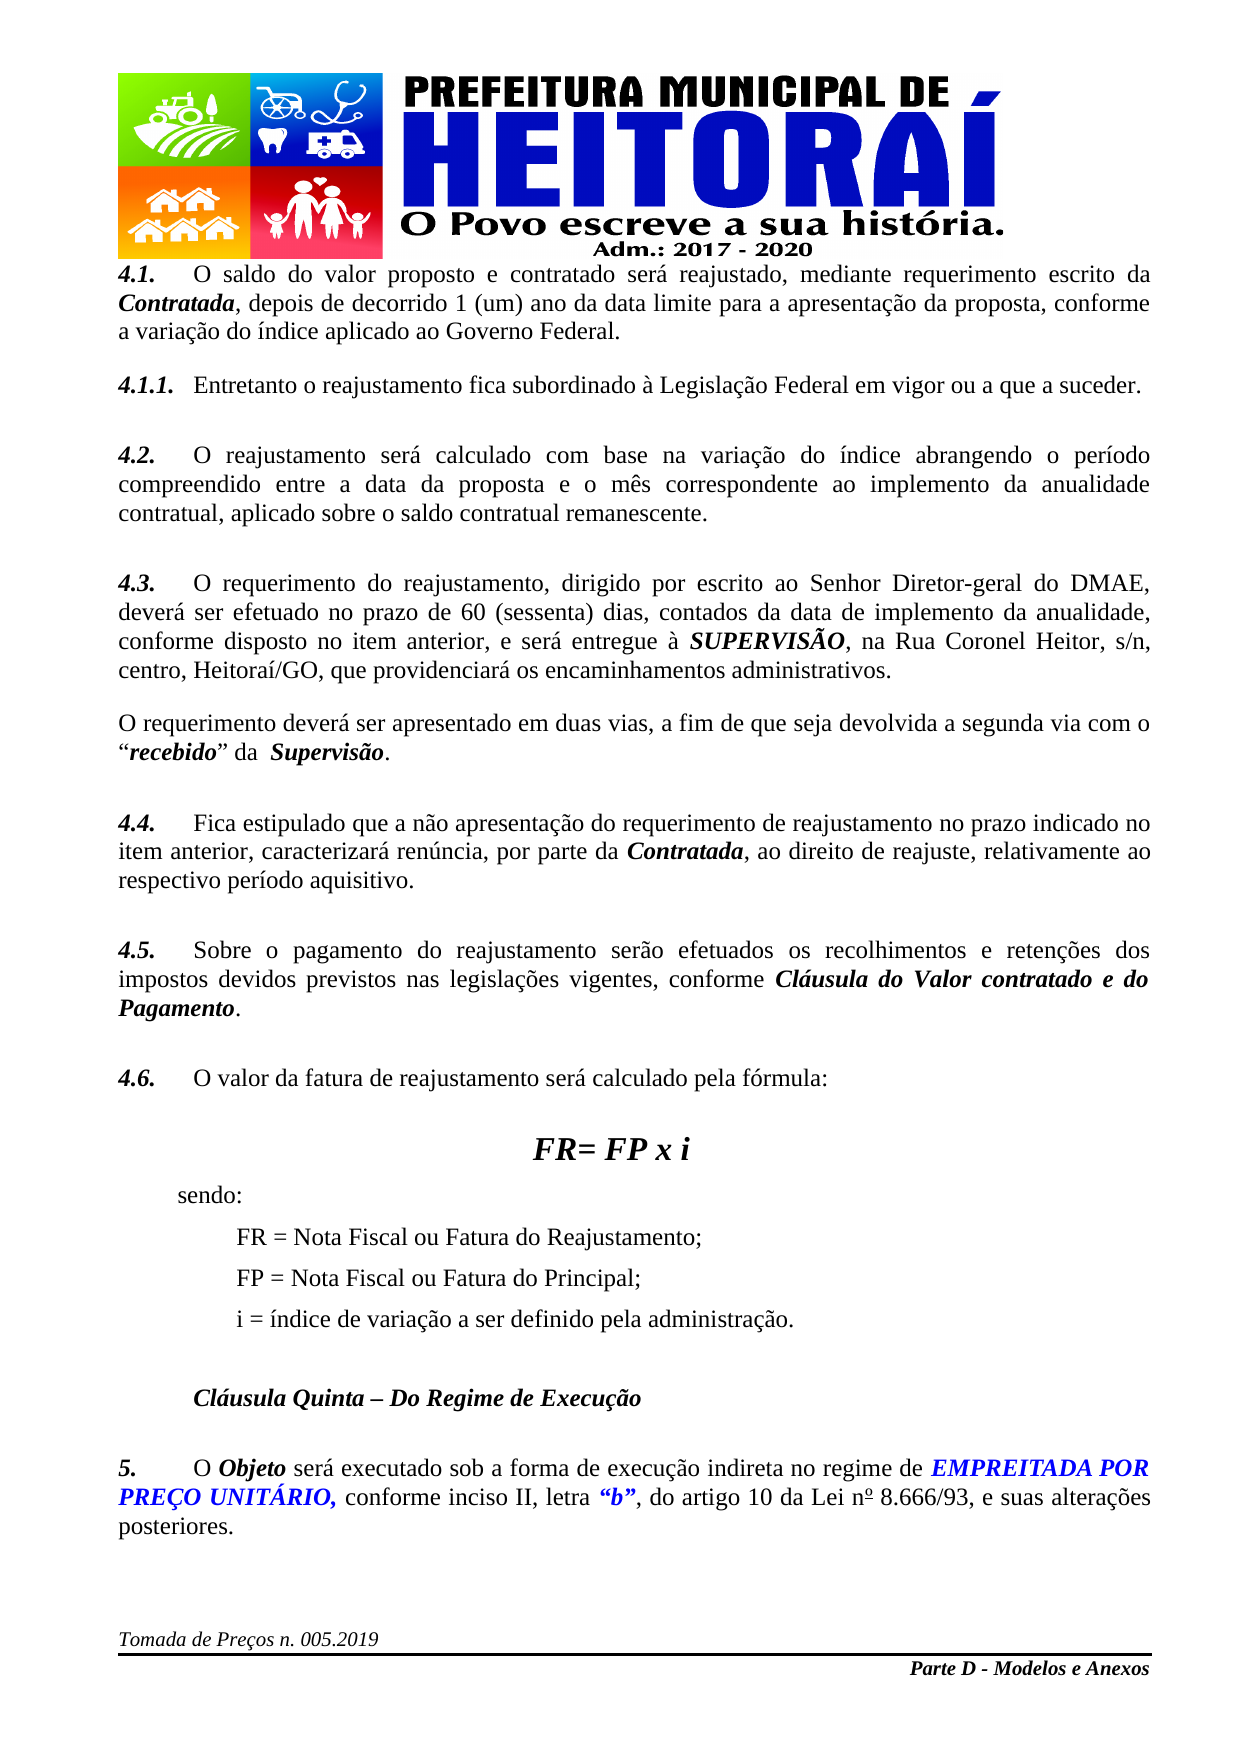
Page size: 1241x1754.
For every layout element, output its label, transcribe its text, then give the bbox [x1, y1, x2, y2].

text 4.5. Sobre o pagamento do reajustamento serão efetuados os recolhimentos e retenções dos impostos devidos previstos nas legislações vigentes, conforme Cláusula do Valor contratado e do Pagamento. [118, 936, 1152, 1022]
text 4.1. O saldo do valor proposto e contratado será reajustado, mediante requerimento escrito da Contratada, depois de decorrido 1 (um) ano da data limite para a apresentação da proposta, conforme a variação do índice aplicado ao Governo Federal. [118, 259, 1152, 345]
text 4.2. O reajustamento será calculado com base na variação do índice abrangendo o período compreendido entre a data da proposta e o mês correspondente ao implemento da anualidade contratual, aplicado sobre o saldo contratual remanescente. [118, 441, 1152, 527]
text 4.4. Fica estipulado que a não apresentação do requerimento de reajustamento no prazo indicado no item anterior, caracterizará renúncia, por parte da Contratada, ao direito de reajuste, relativamente ao respectivo período aquisitivo. [118, 808, 1152, 894]
list 5. O Objeto será executado sob a forma de execução indireta no regime de EMPREITADA POR PREÇO UNITÁRIO, conforme inciso II, letra “b”, do artigo 10 da Lei nº 8.666/93, e suas alterações posteriores. [118, 1453, 1152, 1540]
text i = índice de variação a ser definido pela administração. [236, 1304, 1152, 1333]
text FR = Nota Fiscal ou Fatura do Reajustamento; [236, 1222, 1152, 1251]
list 4.6. O valor da fatura de reajustamento será calculado pela fórmula: [118, 1063, 1152, 1092]
text O requerimento deverá ser apresentado em duas vias, a fim de que seja devolvida a segunda via com o “recebido” da Supervisão. [118, 708, 1152, 766]
text 4.3. O requerimento do reajustamento, dirigido por escrito ao Senhor Diretor-geral do DMAE, deverá ser efetuado no prazo de 60 (sessenta) dias, contados da data de implemento da anualidade, conforme disposto no item anterior, e será entregue à SUPERVISÃO, na Rua Coronel Heitor, s/n, centro, Heitoraí/GO, que providenciará os encaminhamentos administrativos. [118, 568, 1152, 683]
text Cláusula Quinta – Do Regime de Execução [118, 1383, 1152, 1412]
text FR= FP x i [74, 1130, 1152, 1168]
text sendo: [177, 1181, 1152, 1209]
text 4.1.1. Entretanto o reajustamento fica subordinado à Legislação Federal em vigor ou a que a suceder. [118, 370, 1152, 399]
picture [118, 73, 1004, 259]
text FP = Nota Fiscal ou Fatura do Principal; [236, 1263, 1152, 1292]
